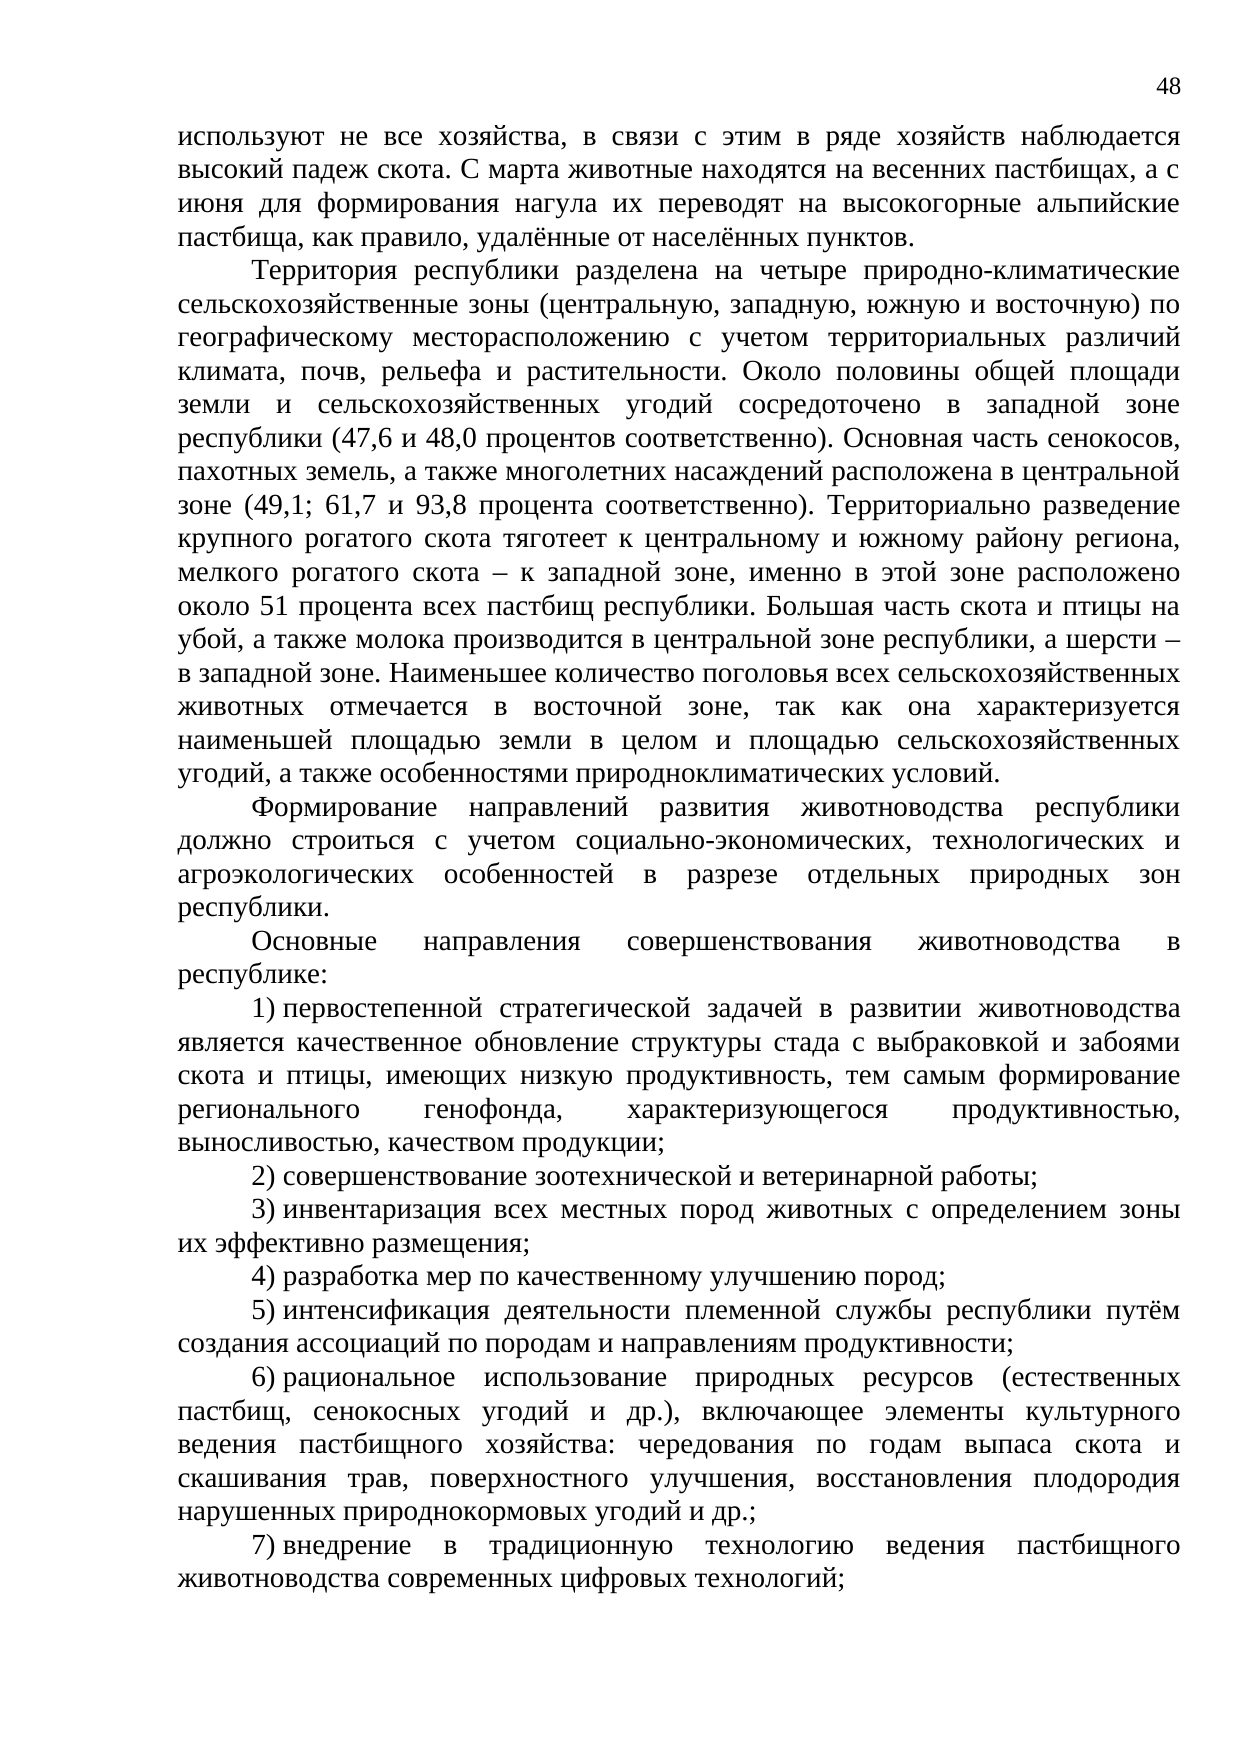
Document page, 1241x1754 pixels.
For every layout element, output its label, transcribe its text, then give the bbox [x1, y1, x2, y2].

text Территория республики разделена на четыре природно-климатические сельскохозяйственные зоны (центральную, западную, южную и восточную) по географическому месторасположению с учетом территориальных различий климата, почв, рельефа и растительности. Около половины общей площади земли и сельскохозяйственных угодий сосредоточено в западной зоне республики (47,6 и 48,0 процентов соответственно). Основная часть сенокосов, пахотных земель, а также многолетних насаждений расположена в центральной зоне (49,1; 61,7 и 93,8 процента соответственно). Территориально разведение крупного рогатого скота тяготеет к центральному и южному району региона, мелкого рогатого скота – к западной зоне, именно в этой зоне расположено около 51 процента всех пастбищ республики. Большая часть скота и птицы на убой, а также молока производится в центральной зоне республики, а шерсти – в западной зоне. Наименьшее количество поголовья всех сельскохозяйственных животных отмечается в восточной зоне, так как она характеризуется наименьшей площадью земли в целом и площадью сельскохозяйственных угодий, а также особенностями природноклиматических условий. [177, 252, 1181, 789]
list рациональное использование природных ресурсов (естественных пастбищ, сенокосных угодий и др.), включающее элементы культурного ведения пастбищного хозяйства: чередования по годам выпаса скота и скашивания трав, поверхностного улучшения, восстановления плодородия нарушенных природнокормовых угодий и др.; [177, 1359, 1181, 1527]
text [177, 118, 1181, 252]
text Формирование направлений развития животноводства республики должно строиться с учетом социально-экономических, технологических и агроэкологических особенностей в разрезе отдельных природных зон республики. [177, 789, 1181, 923]
list первостепенной стратегической задачей в развитии животноводства является качественное обновление структуры стада с выбраковкой и забоями скота и птицы, имеющих низкую продуктивность, тем самым формирование регионального генофонда, характеризующегося продуктивностью, выносливостью, качеством продукции; [177, 990, 1181, 1158]
list совершенствование зоотехнической и ветеринарной работы; [177, 1158, 1181, 1191]
list интенсификация деятельности племенной службы республики путём создания ассоциаций по породам и направлениям продуктивности; [177, 1292, 1181, 1359]
text Основные направления совершенствования животноводства в республике: [177, 923, 1181, 990]
list внедрение в традиционную технологию ведения пастбищного животноводства современных цифровых технологий; [177, 1527, 1181, 1594]
list инвентаризация всех местных пород животных с определением зоны их эффективно размещения; [177, 1191, 1181, 1258]
list разработка мер по качественному улучшению пород; [177, 1258, 1181, 1292]
